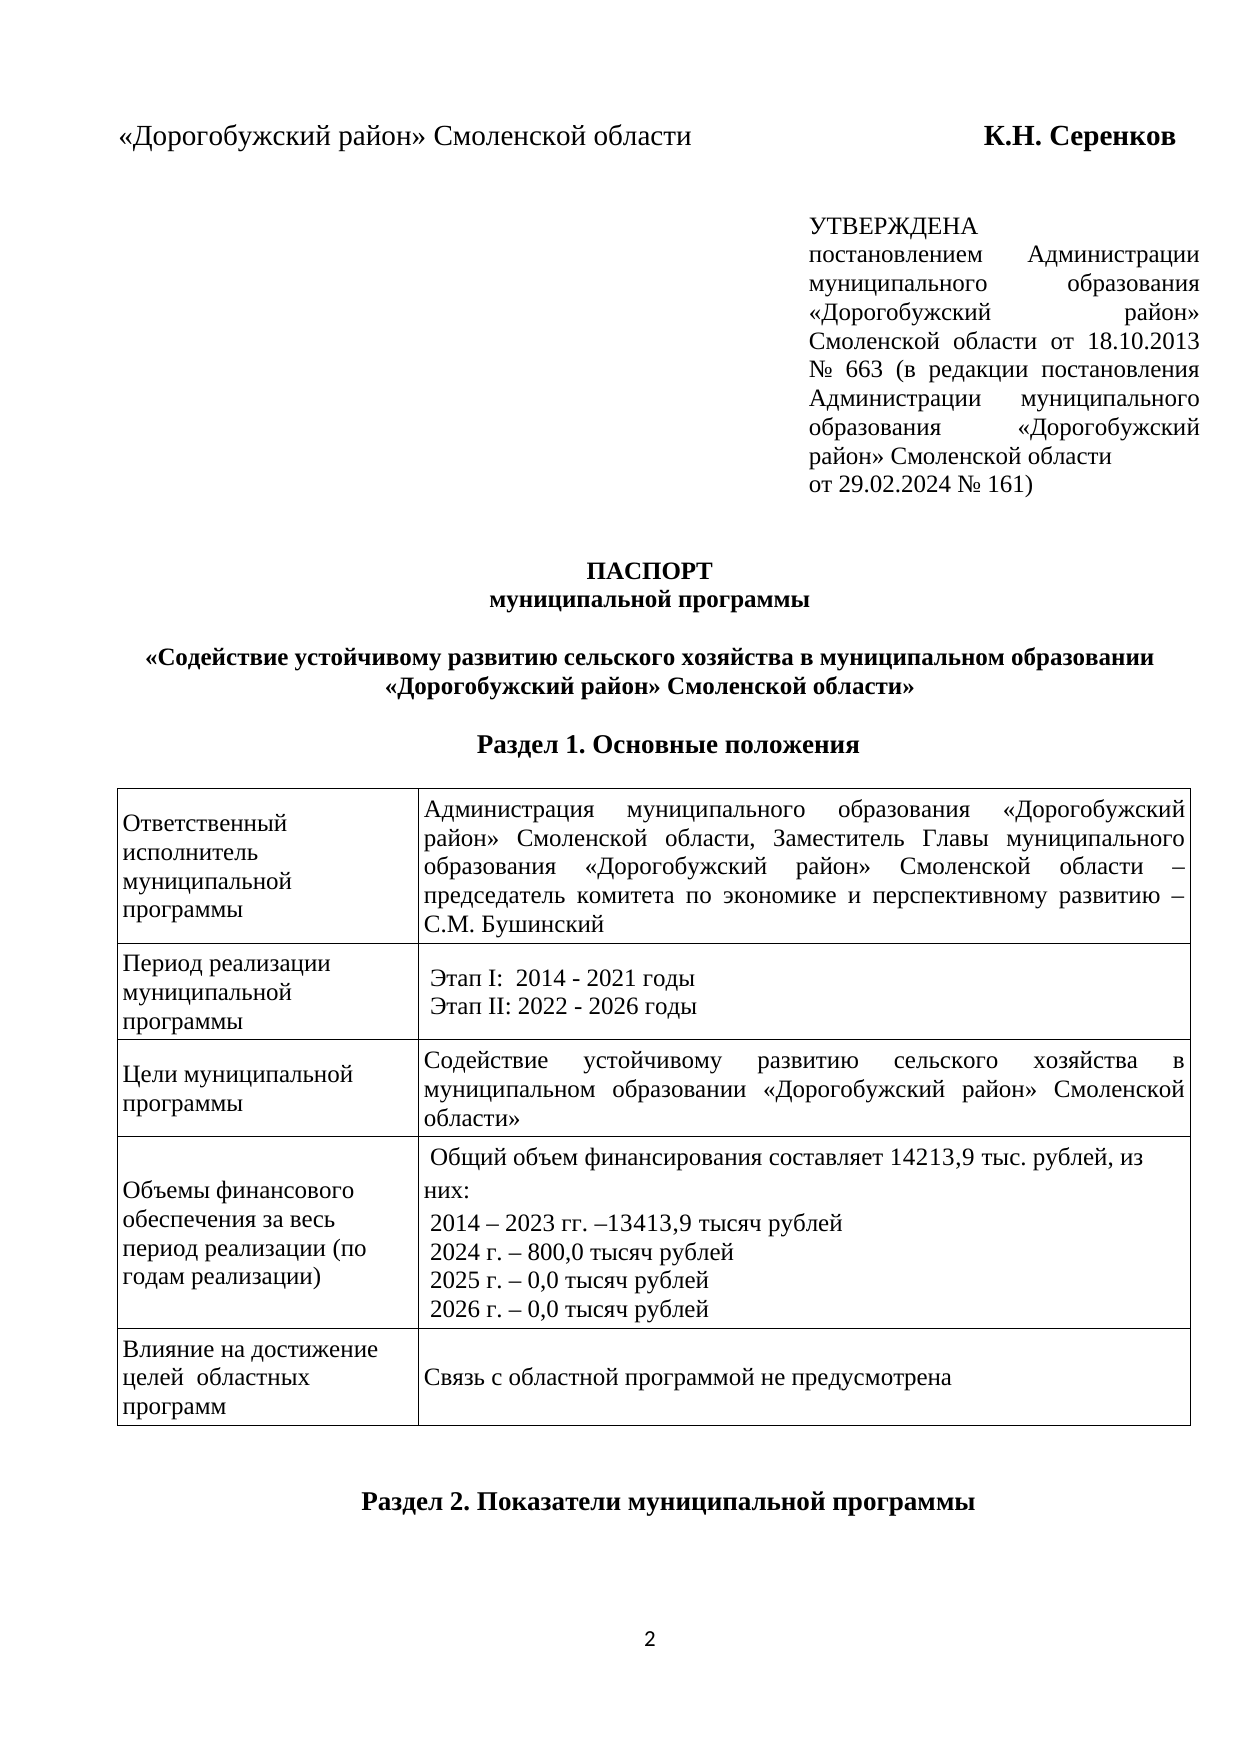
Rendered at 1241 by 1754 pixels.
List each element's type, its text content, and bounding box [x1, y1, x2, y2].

text «Содействие устойчивому развитию сельского хозяйства в муниципальном образовании [118, 642, 1181, 671]
text Раздел 2. Показатели муниципальной программы [156, 1485, 1181, 1516]
text ПАСПОРТ [118, 556, 1181, 584]
table_header Администрация муниципального образования «Дорогобужский район» Смоленской области, Заместитель Главы муниципального образования «Дорогобужский район» Смоленской области – председатель комитета по экономике и перспективному развитию – С.М. Бушинский [419, 789, 1190, 942]
table_cell Этап I: 2014 - 2021 годы Этап II: 2022 - 2026 годы [419, 944, 1190, 1039]
table_header УТВЕРЖДЕНА постановлением Администрации муниципального образования «Дорогобужский район» Смоленской области от 18.10.2013 № 663 (в редакции постановления Администрации муниципального образования «Дорогобужский район» Смоленской области от 29.02.2024 № 161) [798, 211, 1211, 527]
table_cell Объемы финансового обеспечения за весь период реализации (по годам реализации) [118, 1137, 418, 1328]
table_cell Содействие устойчивому развитию сельского хозяйства в муниципальном образовании «Дорогобужский район» Смоленской области» [419, 1040, 1190, 1136]
table_cell Влияние на достижение целей областных программ [118, 1329, 418, 1425]
text «Дорогобужский район» Смоленской области» [118, 671, 1181, 699]
table_cell Общий объем финансирования составляет 14213,9 тыс. рублей, из них: 2014 – 2023 гг. –13413,9 тысяч рублей 2024 г. – 800,0 тысяч рублей 2025 г. – 0,0 тысяч рублей 2026 г. – 0,0 тысяч рублей [419, 1137, 1190, 1328]
text «Дорогобужский район» Смоленской области К.Н. Серенков [118, 118, 1181, 152]
text муниципальной программы [118, 584, 1181, 613]
table_cell Период реализации муниципальной программы [118, 944, 418, 1039]
table_cell Цели муниципальной программы [118, 1040, 418, 1136]
table_header Ответственный исполнитель муниципальной программы [118, 789, 418, 942]
table_cell Связь с областной программой не предусмотрена [419, 1329, 1190, 1425]
text Раздел 1. Основные положения [156, 728, 1181, 759]
